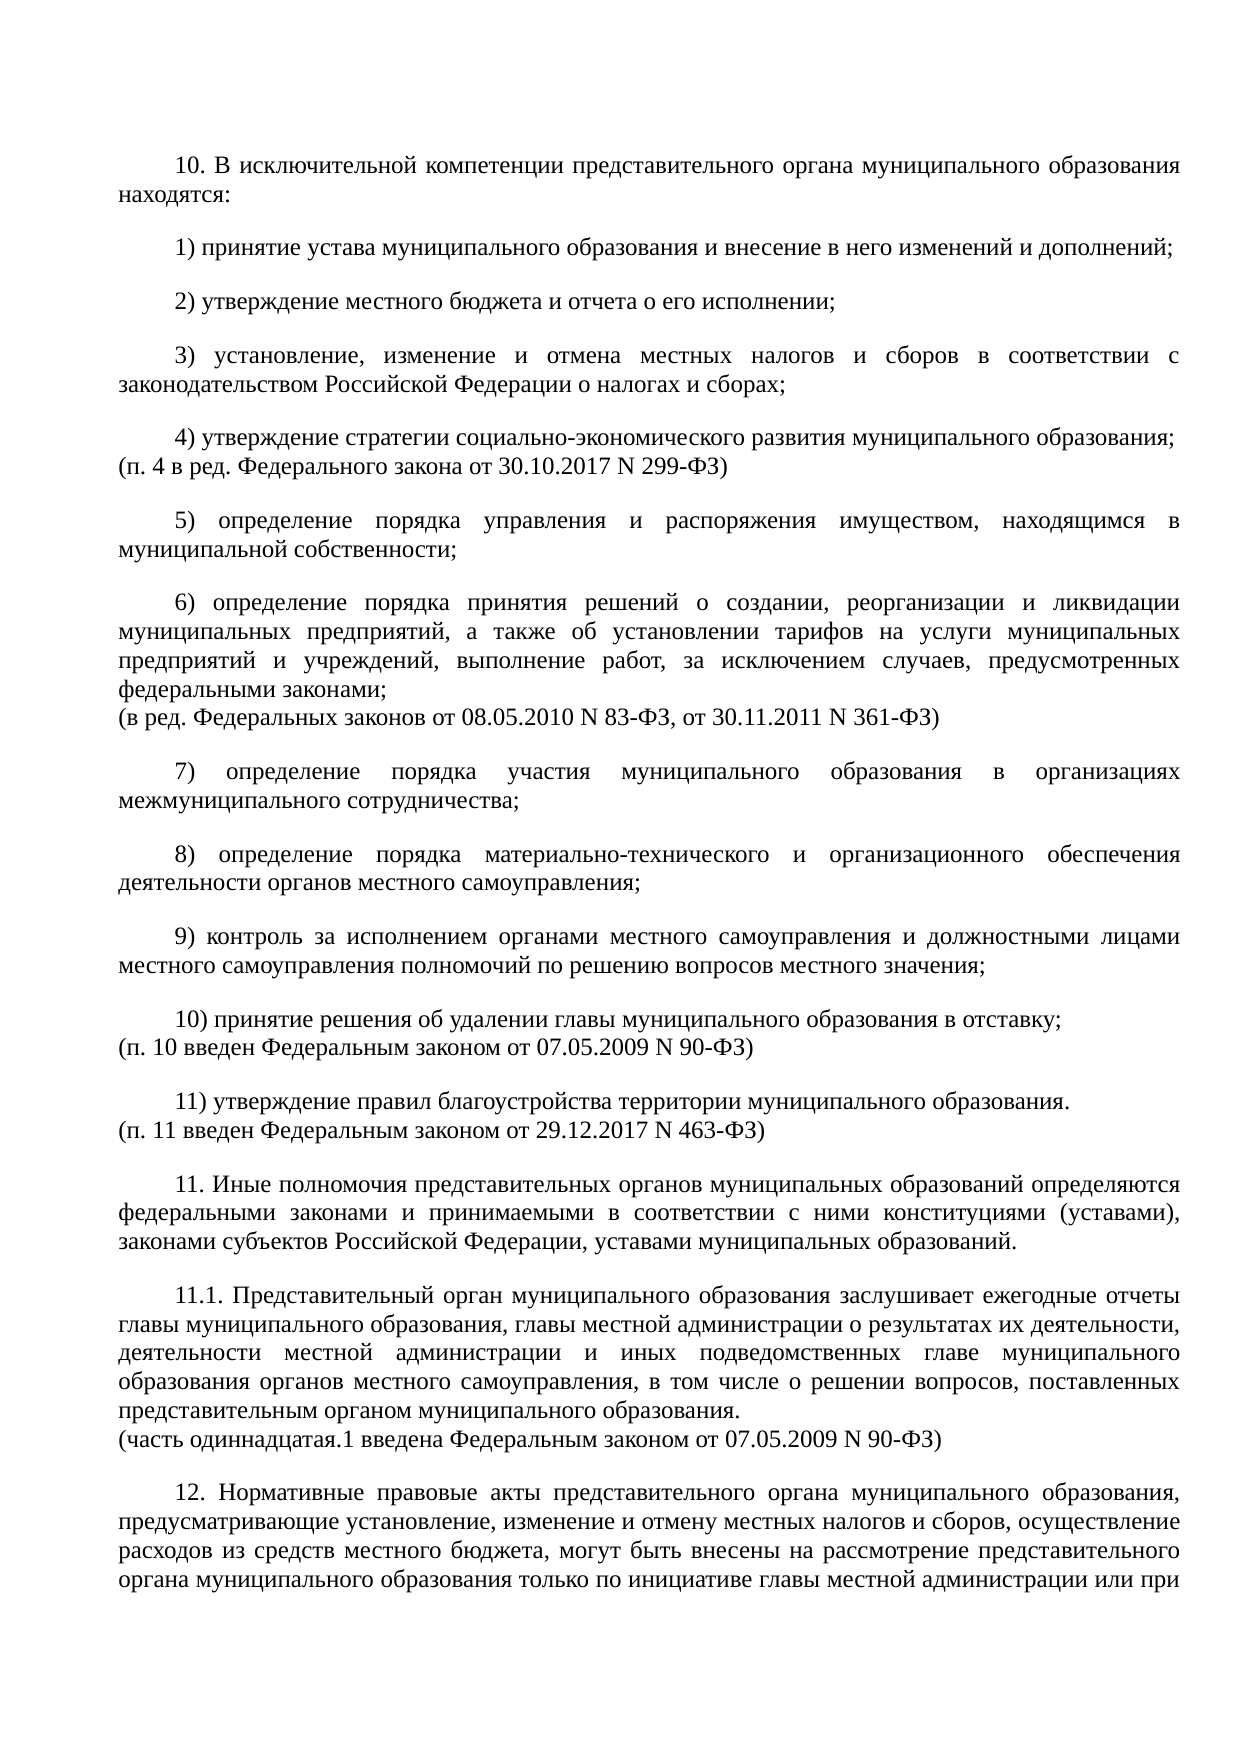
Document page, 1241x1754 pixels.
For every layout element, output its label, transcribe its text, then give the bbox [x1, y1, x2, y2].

text (в ред. Федеральных законов от 08.05.2010 N 83-ФЗ, от 30.11.2011 N 361-ФЗ) [118, 702, 1181, 731]
text 11.1. Представительный орган муниципального образования заслушивает ежегодные отчеты главы муниципального образования, главы местной администрации о результатах их деятельности, деятельности местной администрации и иных подведомственных главе муниципального образования органов местного самоуправления, в том числе о решении вопросов, поставленных представительным органом муниципального образования. [118, 1280, 1181, 1424]
text 5) определение порядка управления и распоряжения имуществом, находящимся в муниципальной собственности; [118, 505, 1181, 562]
text 10) принятие решения об удалении главы муниципального образования в отставку; [118, 1004, 1181, 1032]
text 3) установление, изменение и отмена местных налогов и сборов в соответствии с законодательством Российской Федерации о налогах и сборах; [118, 340, 1181, 397]
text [118, 1477, 1181, 1592]
text 10. В исключительной компетенции представительного органа муниципального образования находятся: [118, 150, 1181, 207]
text 11) утверждение правил благоустройства территории муниципального образования. [118, 1086, 1181, 1115]
text 7) определение порядка участия муниципального образования в организациях межмуниципального сотрудничества; [118, 756, 1181, 814]
text 9) контроль за исполнением органами местного самоуправления и должностными лицами местного самоуправления полномочий по решению вопросов местного значения; [118, 921, 1181, 979]
text 4) утверждение стратегии социально-экономического развития муниципального образования; [118, 422, 1181, 451]
text (п. 4 в ред. Федерального закона от 30.10.2017 N 299-ФЗ) [118, 451, 1181, 480]
text 11. Иные полномочия представительных органов муниципальных образований определяются федеральными законами и принимаемыми в соответствии с ними конституциями (уставами), законами субъектов Российской Федерации, уставами муниципальных образований. [118, 1169, 1181, 1255]
text 2) утверждение местного бюджета и отчета о его исполнении; [118, 286, 1181, 315]
text 1) принятие устава муниципального образования и внесение в него изменений и дополнений; [118, 232, 1181, 261]
text 6) определение порядка принятия решений о создании, реорганизации и ликвидации муниципальных предприятий, а также об установлении тарифов на услуги муниципальных предприятий и учреждений, выполнение работ, за исключением случаев, предусмотренных федеральными законами; [118, 587, 1181, 702]
text (п. 11 введен Федеральным законом от 29.12.2017 N 463-ФЗ) [118, 1115, 1181, 1144]
text 8) определение порядка материально-технического и организационного обеспечения деятельности органов местного самоуправления; [118, 839, 1181, 896]
text (п. 10 введен Федеральным законом от 07.05.2009 N 90-ФЗ) [118, 1032, 1181, 1061]
text (часть одиннадцатая.1 введена Федеральным законом от 07.05.2009 N 90-ФЗ) [118, 1424, 1181, 1452]
